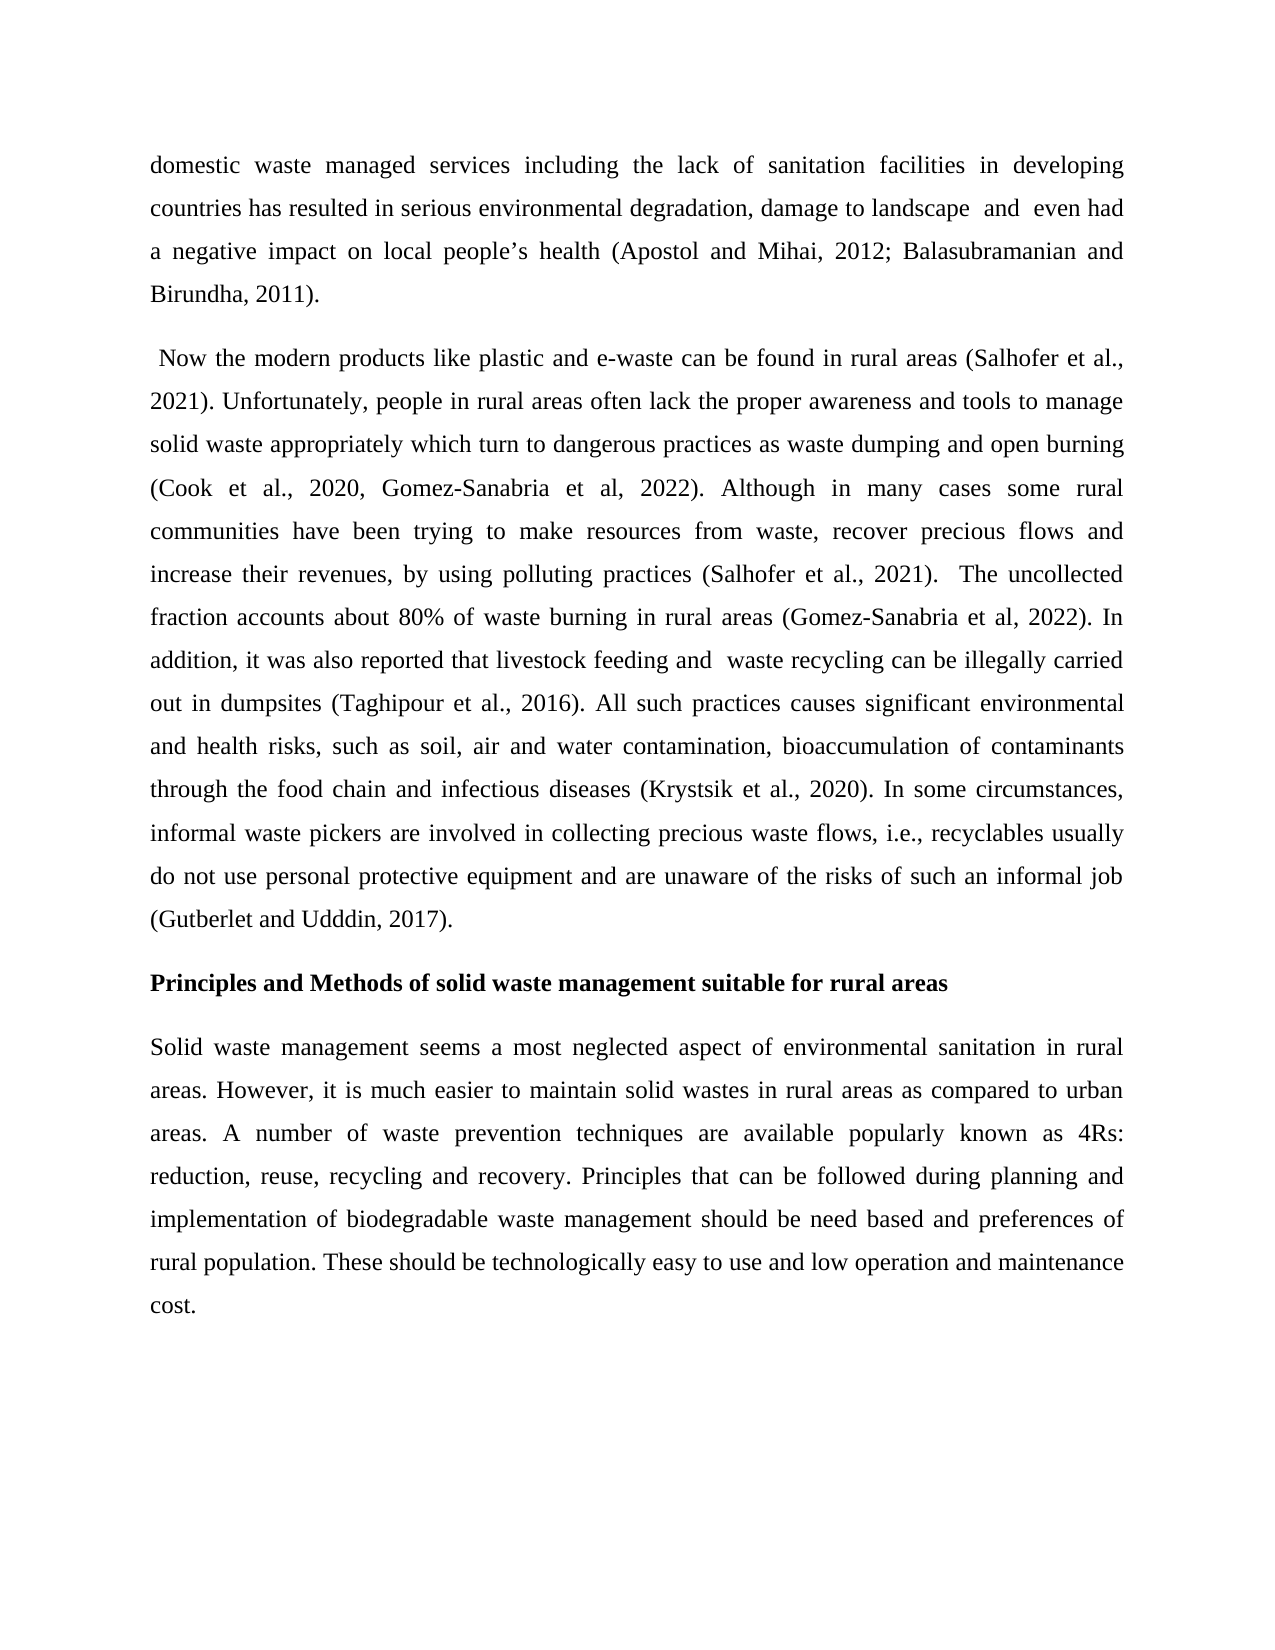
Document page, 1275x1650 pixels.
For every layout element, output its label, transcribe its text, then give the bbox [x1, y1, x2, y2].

text Solid waste management seems a most neglected aspect of environmental sanitation in rural areas. However, it is much easier to maintain solid wastes in rural areas as compared to urban areas. A number of waste prevention techniques are available popularly known as 4Rs: reduction, reuse, recycling and recovery. Principles that can be followed during planning and implementation of biodegradable waste management should be need based and preferences of rural population. These should be technologically easy to use and low operation and maintenance cost. [150, 1032, 1125, 1319]
text Principles and Methods of solid waste management suitable for rural areas [150, 968, 1125, 997]
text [150, 150, 1125, 308]
text Now the modern products like plastic and e-waste can be found in rural areas (Salhofer et al., 2021). Unfortunately, people in rural areas often lack the proper awareness and tools to manage solid waste appropriately which turn to dangerous practices as waste dumping and open burning (Cook et al., 2020, Gomez-Sanabria et al, 2022). Although in many cases some rural communities have been trying to make resources from waste, recover precious flows and increase their revenues, by using polluting practices (Salhofer et al., 2021). The uncollected fraction accounts about 80% of waste burning in rural areas (Gomez-Sanabria et al, 2022). In addition, it was also reported that livestock feeding and waste recycling can be illegally carried out in dumpsites (Taghipour et al., 2016). All such practices causes significant environmental and health risks, such as soil, air and water contamination, bioaccumulation of contaminants through the food chain and infectious diseases (Krystsik et al., 2020). In some circumstances, informal waste pickers are involved in collecting precious waste flows, i.e., recyclables usually do not use personal protective equipment and are unaware of the risks of such an informal job (Gutberlet and Udddin, 2017). [150, 343, 1125, 933]
